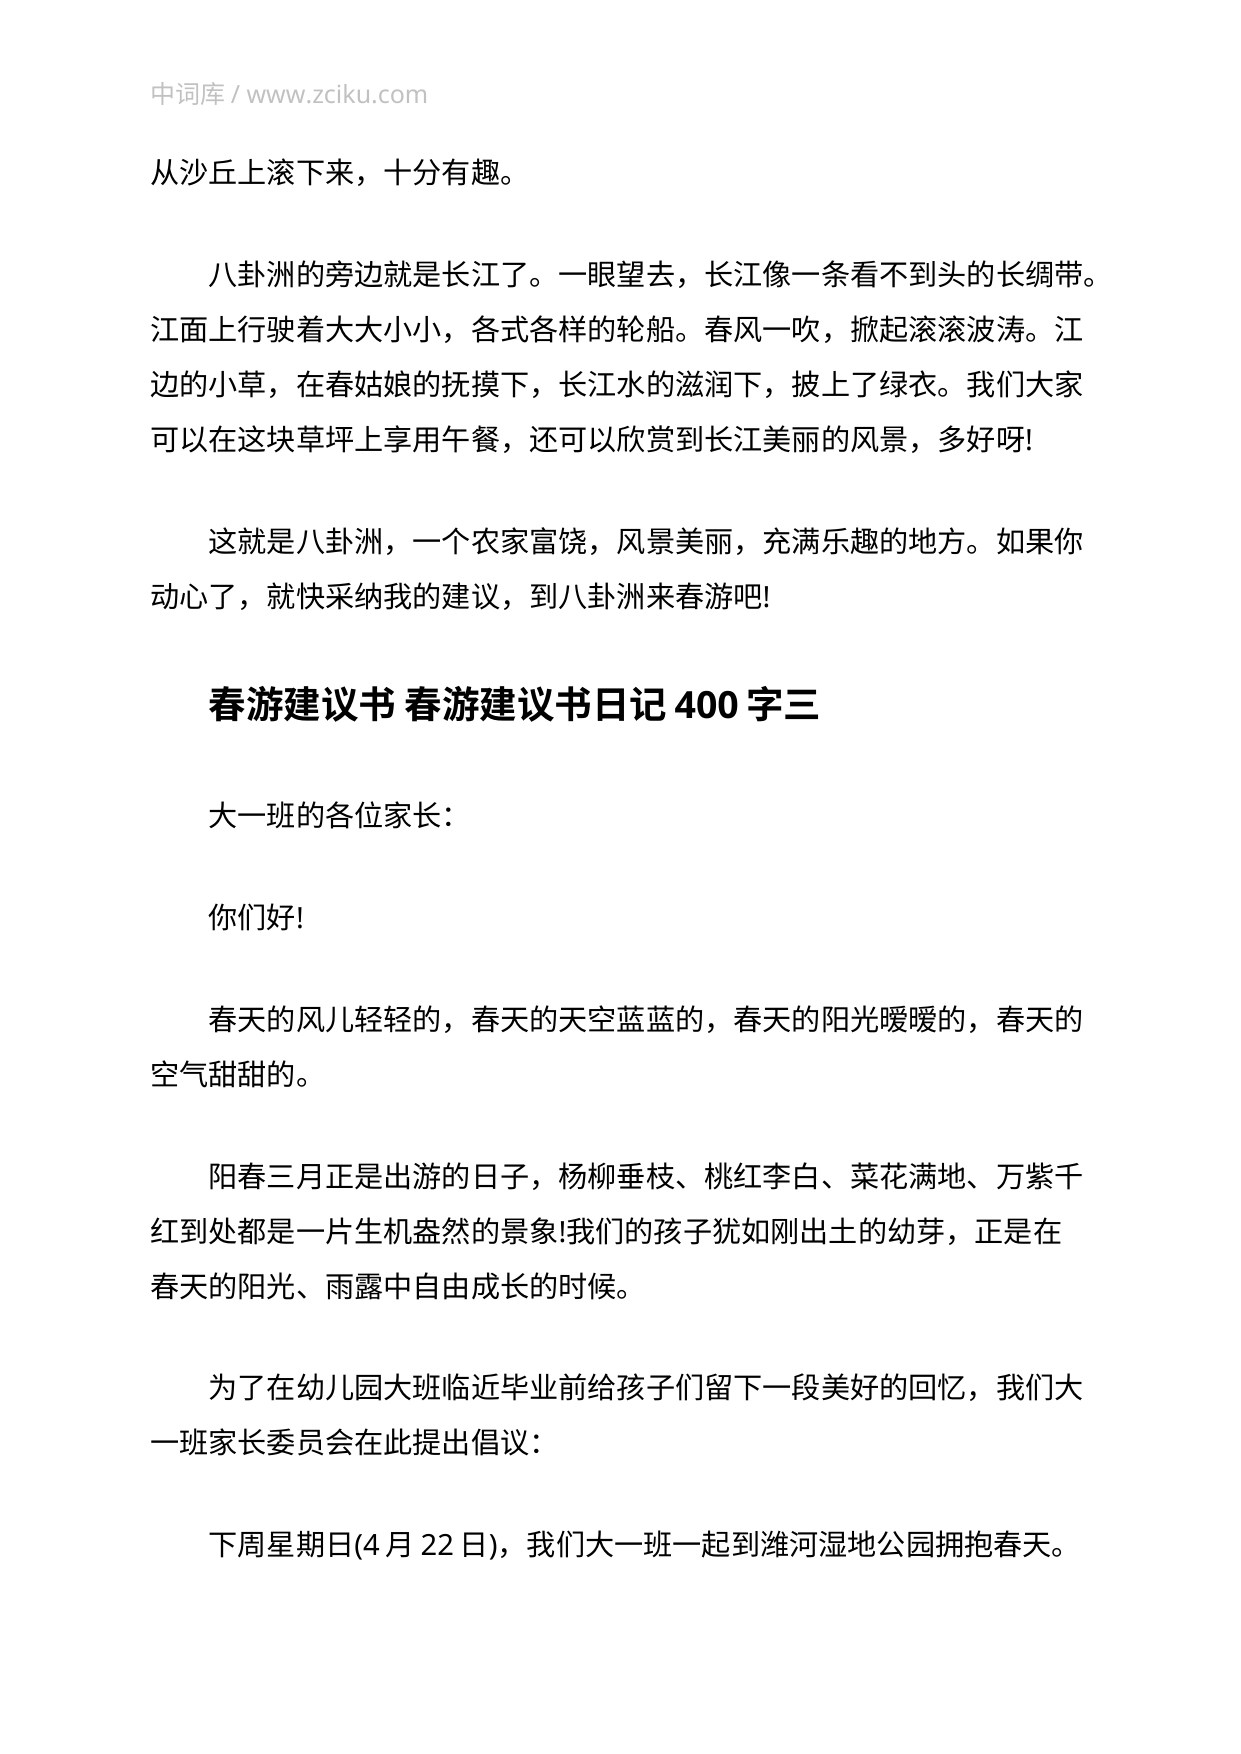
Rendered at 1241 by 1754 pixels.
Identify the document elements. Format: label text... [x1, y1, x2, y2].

text 这就是八卦洲，一个农家富饶，风景美丽，充满乐趣的地方。如果你动心了，就快采纳我的建议，到八卦洲来春游吧! [150, 518, 1090, 616]
text 下周星期日(4月22日)，我们大一班一起到潍河湿地公园拥抱春天。 [150, 1522, 1090, 1564]
text 春天的风儿轻轻的，春天的天空蓝蓝的，春天的阳光暧暧的，春天的空气甜甜的。 [150, 997, 1090, 1094]
text 大一班的各位家长： [150, 793, 1090, 835]
text 你们好! [150, 895, 1090, 937]
text 八卦洲的旁边就是长江了。一眼望去，长江像一条看不到头的长绸带。江面上行驶着大大小小，各式各样的轮船。春风一吹，掀起滚滚波涛。江边的小草，在春姑娘的抚摸下，长江水的滋润下，披上了绿衣。我们大家可以在这块草坪上享用午餐，还可以欣赏到长江美丽的风景，多好呀! [150, 252, 1090, 459]
text 春游建议书 春游建议书日记400字三 [150, 675, 1090, 730]
text 为了在幼儿园大班临近毕业前给孩子们留下一段美好的回忆，我们大一班家长委员会在此提出倡议： [150, 1365, 1090, 1462]
text 阳春三月正是出游的日子，杨柳垂枝、桃红李白、菜花满地、万紫千红到处都是一片生机盎然的景象!我们的孩子犹如刚出土的幼芽，正是在春天的阳光、雨露中自由成长的时候。 [150, 1153, 1090, 1306]
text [150, 150, 1090, 192]
